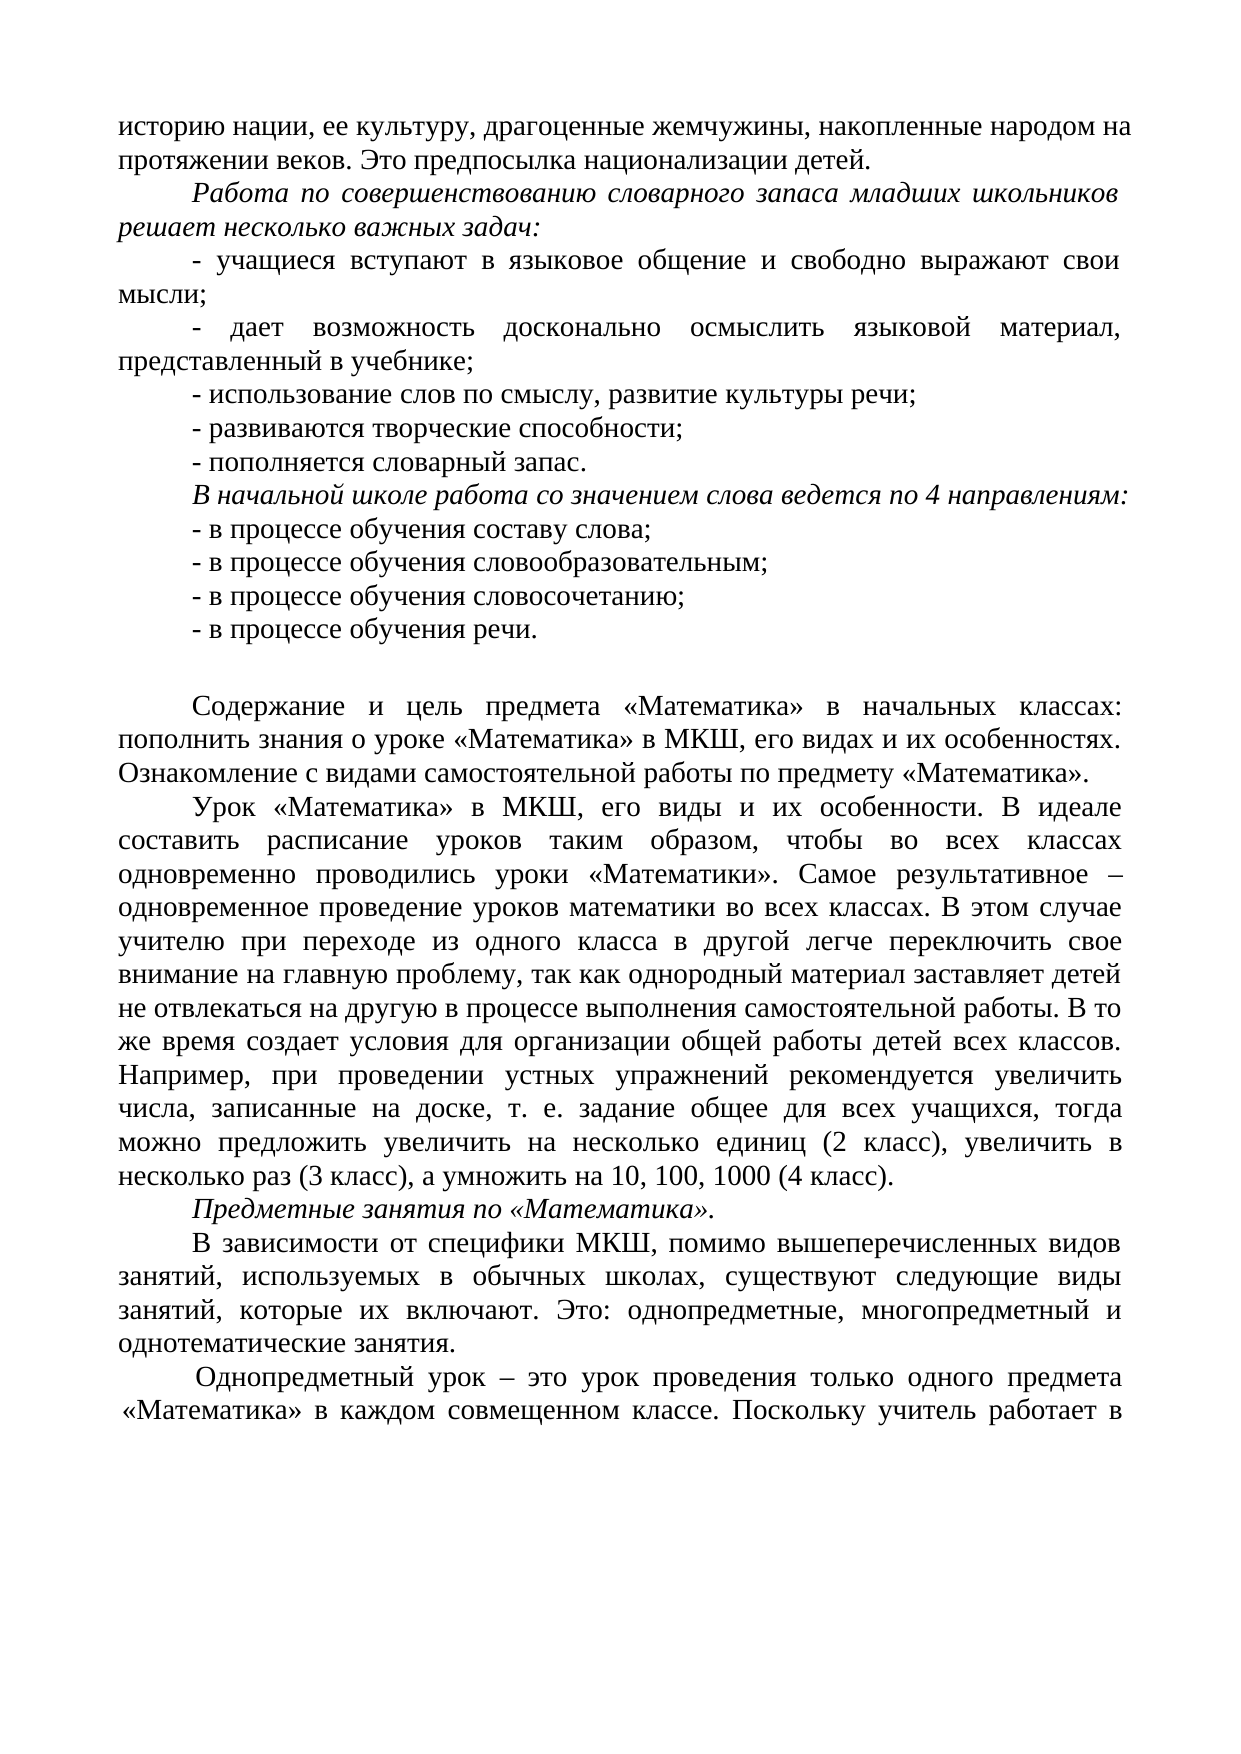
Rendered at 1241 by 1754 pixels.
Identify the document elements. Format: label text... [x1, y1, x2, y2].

list в процессе обучения речи. [192, 611, 1176, 645]
list использование слов по смыслу, развитие культуры речи; [192, 377, 1176, 410]
text Работа по совершенствованию словарного запаса младших школьников решает несколько важных задач: [118, 175, 1176, 242]
text Однопредметный урок – это урок проведения только одного предмета [118, 1359, 1122, 1392]
list в процессе обучения словообразовательным; [192, 544, 1176, 578]
text В зависимости от специфики МКШ, помимо вышеперечисленных видов занятий, используемых в обычных школах, существуют следующие виды занятий, которые их включают. Это: однопредметные, многопредметный и однотематические занятия. [118, 1225, 1122, 1359]
list в процессе обучения составу слова; [192, 511, 1176, 544]
text Предметные занятия по «Математика». [192, 1191, 1176, 1225]
list учащиеся вступают в языковое общение и свободно выражают свои мысли; [118, 242, 1122, 309]
text В начальной школе работа со значением слова ведется по 4 направлениям: [192, 477, 1176, 511]
list дает возможность досконально осмыслить языковой материал, представленный в учебнике; [118, 309, 1122, 377]
list пополняется словарный запас. [192, 444, 1176, 477]
text историю нации, ее культуру, драгоценные жемчужины, накопленные народом на протяжении веков. Это предпосылка национализации детей. [118, 108, 1176, 175]
list развиваются творческие способности; [192, 410, 1176, 444]
text Содержание и цель предмета «Математика» в начальных классах: пополнить знания о уроке «Математика» в МКШ, его видах и их особенностях. Ознакомление с видами самостоятельной работы по предмету «Математика». [118, 688, 1122, 789]
text Урок «Математика» в МКШ, его виды и их особенности. В идеале составить расписание уроков таким образом, чтобы во всех классах одновременно проводились уроки «Математики». Самое результативное – одновременное проведение уроков математики во всех классах. В этом случае учителю при переходе из одного класса в другой легче переключить свое внимание на главную проблему, так как однородный материал заставляет детей не отвлекаться на другую в процессе выполнения самостоятельной работы. В то же время создает условия для организации общей работы детей всех классов. Например, при проведении устных упражнений рекомендуется увеличить числа, записанные на доске, т. е. задание общее для всех учащихся, тогда можно предложить увеличить на несколько единиц (2 класс), увеличить в несколько раз (3 класс), а умножить на 10, 100, 1000 (4 класс). [118, 789, 1122, 1191]
text «Математика» в каждом совмещенном классе. Поскольку учитель работает в [118, 1392, 1122, 1426]
list в процессе обучения словосочетанию; [192, 578, 1176, 611]
